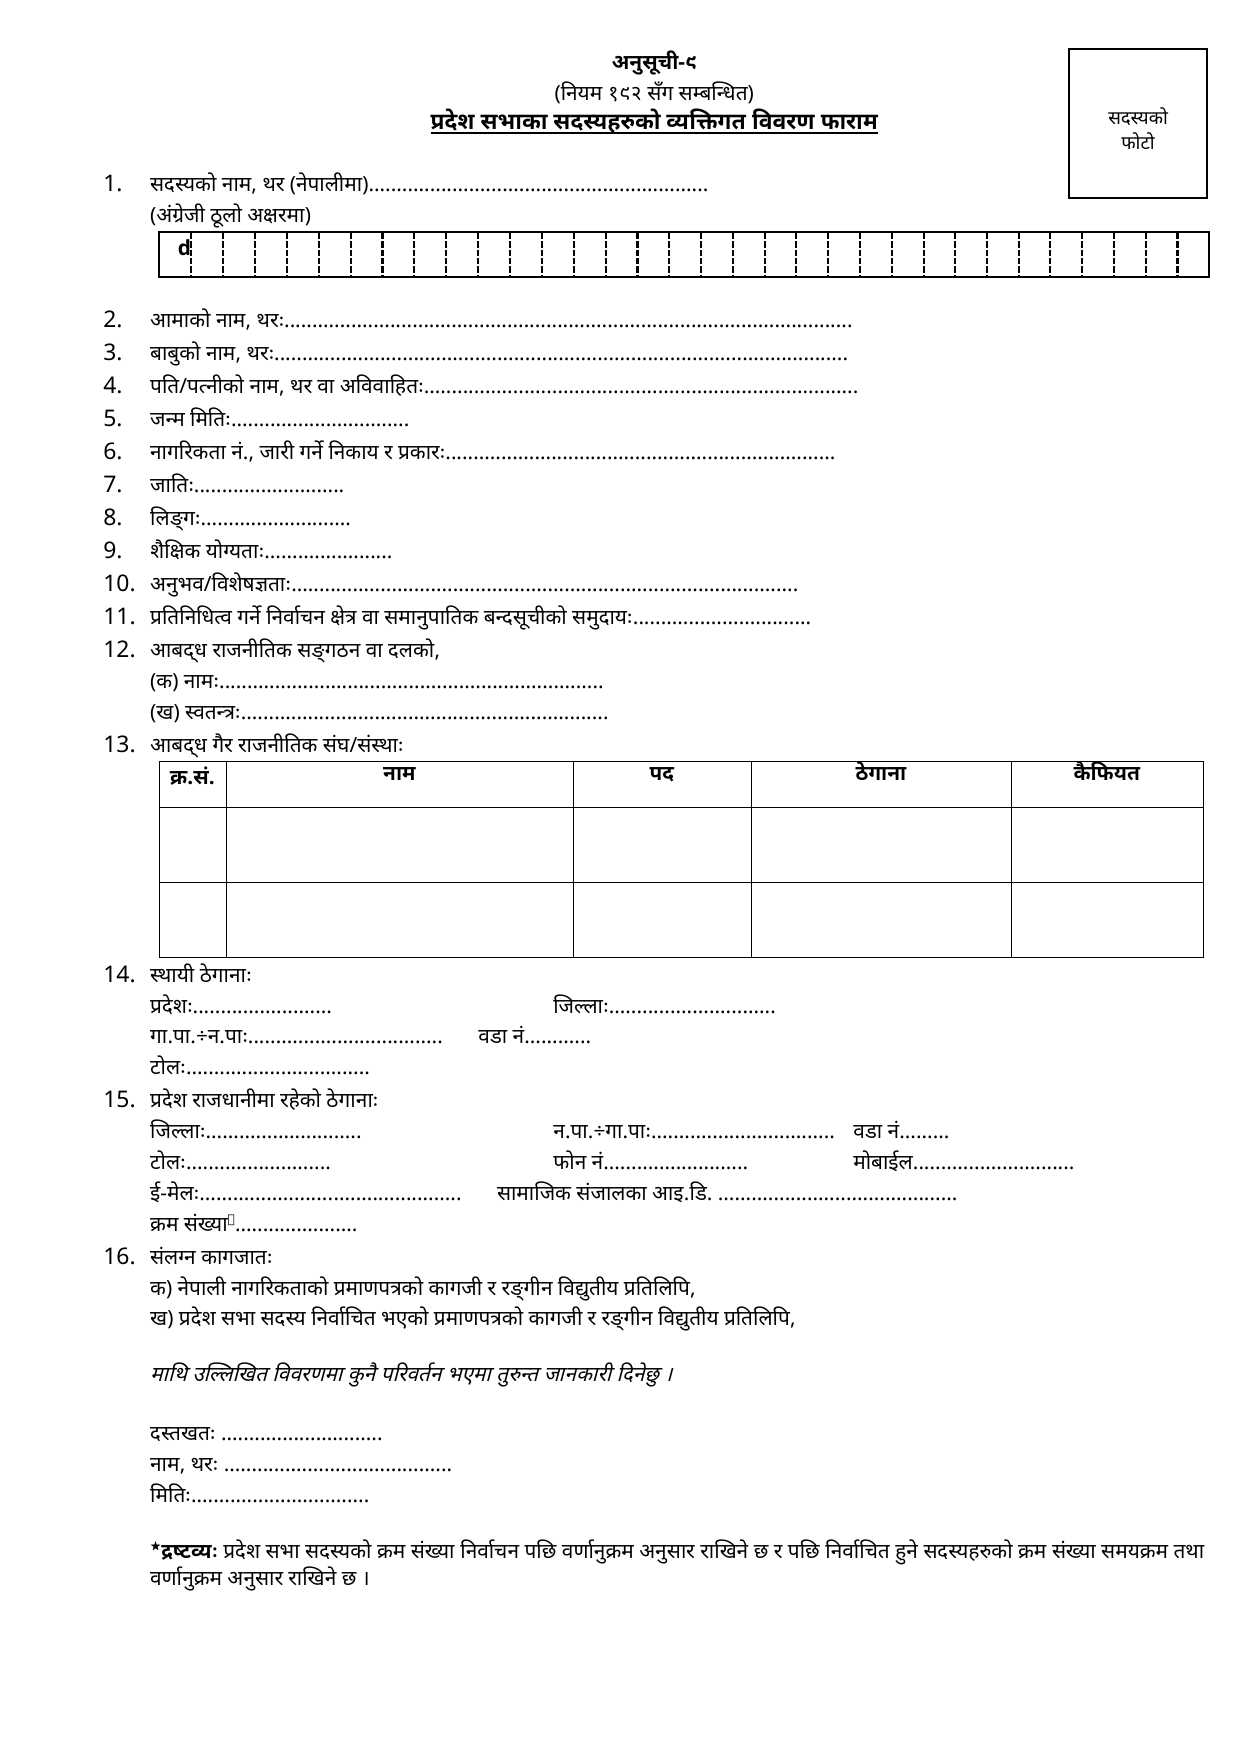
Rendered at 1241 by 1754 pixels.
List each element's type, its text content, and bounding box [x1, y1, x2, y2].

subtitle ई-मेलः............................................... सामाजिक संजालका आइ.डि. ........................................... [103, 1178, 1205, 1209]
table_cell [1012, 883, 1203, 957]
table_header [574, 233, 606, 276]
table_header [638, 233, 669, 276]
table_header [1019, 233, 1050, 276]
table_cell [752, 808, 1011, 882]
table_cell [1012, 808, 1203, 882]
table_header [478, 233, 510, 276]
subtitle ख) प्रदेश सभा सदस्य निर्वाचित भएको प्रमाणपत्रको कागजी र रङ्गीन विद्युतीय प्रतिलिपि, [150, 1303, 1205, 1334]
subtitle (नियम १९२ सँग सम्बन्धित) [103, 78, 1068, 108]
subtitle जिल्लाः............................ न.पा.÷गा.पाः................................. वडा नं......... [103, 1116, 1205, 1147]
table_header [669, 233, 701, 276]
table_header नाम [227, 762, 573, 807]
table_header [446, 233, 478, 276]
subtitle अनुभव/विशेषज्ञताः........................................................................................... [103, 567, 1205, 600]
table_header [287, 233, 319, 276]
subtitle शैक्षिक योग्यताः....................... [103, 534, 1205, 567]
table_header [796, 233, 828, 276]
table_cell [574, 808, 751, 882]
table_header [828, 233, 860, 276]
subtitle दस्तखतः ............................. [75, 1418, 1205, 1449]
table_header [351, 233, 382, 276]
subtitle नागरिकता नं., जारी गर्ने निकाय र प्रकारः...................................................................... [103, 435, 1205, 468]
subtitle (ख) स्वतन्त्रः.................................................................. [150, 697, 1205, 728]
table_header [223, 233, 255, 276]
table_header [924, 233, 955, 276]
subtitle पति/पत्नीको नाम, थर वा अविवाहितः.............................................................................. [103, 369, 1205, 402]
subtitle प्रदेश राजधानीमा रहेको ठेगानाः [103, 1083, 1205, 1116]
subtitle गा.पा.÷न.पाः................................... वडा नं............ [103, 1022, 1205, 1052]
subtitle टोलः................................. [103, 1052, 1205, 1083]
subtitle बाबुको नाम, थरः....................................................................................................... [103, 336, 1205, 369]
table_header [1050, 233, 1082, 276]
table_header [1114, 233, 1146, 276]
table_header [860, 233, 892, 276]
table_cell [160, 883, 226, 957]
table_header [955, 233, 987, 276]
subtitle क्रम संख्या...................... [103, 1209, 1205, 1240]
table_cell [227, 883, 573, 957]
table_header [383, 233, 414, 276]
table_header dfdfsdfdfd S [160, 233, 191, 276]
table_header [414, 233, 446, 276]
subtitle आमाको नाम, थरः...................................................................................................... [103, 303, 1205, 336]
table_header कैफियत [1012, 762, 1203, 807]
table_cell [574, 883, 751, 957]
table_header [765, 233, 796, 276]
subtitle सदस्यको नाम, थर (नेपालीमा)............................................................. [103, 167, 1068, 200]
table_header [542, 233, 574, 276]
subtitle प्रदेश सभाका सदस्यहरुको व्यक्तिगत विवरण फाराम [103, 108, 1068, 138]
subtitle टोलः.......................... फोन नं.......................... मोबाईल............................. [103, 1147, 1205, 1178]
table_header [1178, 233, 1208, 276]
subtitle नाम, थरः ......................................... [75, 1449, 1205, 1480]
subtitle जन्म मितिः................................ [103, 402, 1205, 435]
table_cell [752, 883, 1011, 957]
table_cell [227, 808, 573, 882]
table_header [733, 233, 764, 276]
table_header [319, 233, 351, 276]
table_header पद [574, 762, 751, 807]
subtitle लिङ्गः........................... [103, 501, 1205, 534]
subtitle द्रष्टव्यः प्रदेश सभा सदस्यको क्रम संख्या निर्वाचन पछि वर्णानुक्रम अनुसार राखिने छ र पछि निर्वाचित हुने सदस्यहरुको क्रम संख्या समयक्रम तथा वर्णानुक्रम अनुसार राखिने छ । [103, 1539, 1205, 1594]
subtitle (अंग्रेजी ठूलो अक्षरमा) [103, 200, 1205, 231]
table_header क्र.सं. [160, 762, 226, 807]
table_header [510, 233, 542, 276]
subtitle संलग्न कागजातः [103, 1240, 1205, 1273]
table_cell [160, 808, 226, 882]
subtitle आबद्ध गैर राजनीतिक संघ/संस्थाः [103, 728, 1205, 761]
table_header [701, 233, 733, 276]
table_header [255, 233, 287, 276]
subtitle (क) नामः..................................................................... [150, 666, 1205, 697]
table_header ठेगाना [752, 762, 1011, 807]
subtitle प्रदेशः......................... जिल्लाः.............................. [103, 991, 1205, 1022]
table_header [606, 233, 637, 276]
subtitle मितिः................................ [75, 1480, 1205, 1511]
subtitle स्थायी ठेगानाः [103, 958, 1205, 991]
table_header [1146, 233, 1177, 276]
table_header [892, 233, 923, 276]
subtitle अनुसूची-९ [103, 47, 1068, 78]
subtitle आबद्ध राजनीतिक सङ्गठन वा दलको, [103, 633, 1205, 666]
subtitle क) नेपाली नागरिकताको प्रमाणपत्रको कागजी र रङ्गीन विद्युतीय प्रतिलिपि, [150, 1273, 1205, 1303]
table_header [987, 233, 1019, 276]
subtitle प्रतिनिधित्व गर्ने निर्वाचन क्षेत्र वा समानुपातिक बन्दसूचीको समुदायः................................ [103, 600, 1205, 633]
table_header [191, 233, 223, 276]
table_header [1082, 233, 1114, 276]
subtitle माथि उल्लिखित विवरणमा कुनै परिवर्तन भएमा तुरुन्त जानकारी दिनेछु । [103, 1363, 1205, 1390]
subtitle जातिः........................... [103, 468, 1205, 501]
